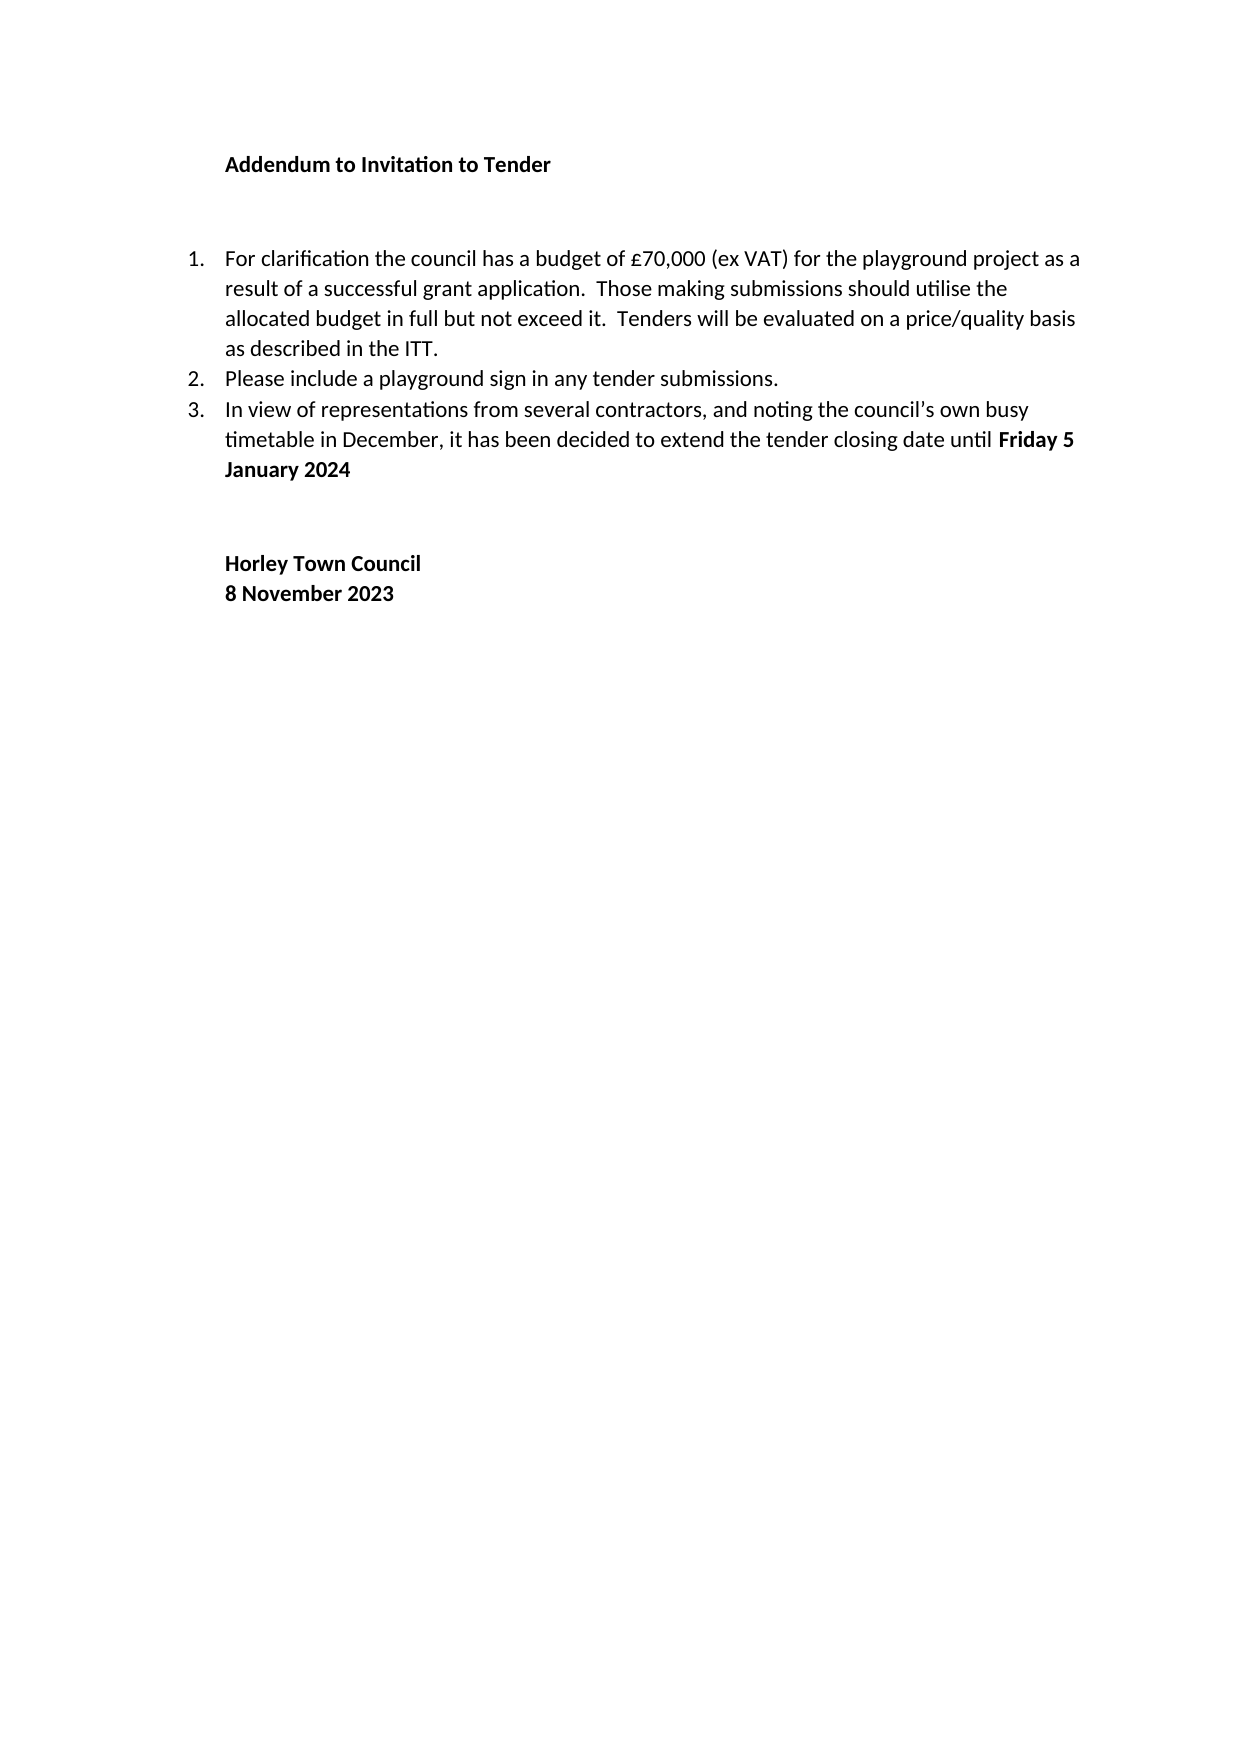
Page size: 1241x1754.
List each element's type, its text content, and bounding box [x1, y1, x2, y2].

text Horley Town Council [225, 549, 1090, 577]
text 8 November 2023 [225, 579, 1090, 607]
text Addendum to Invitation to Tender [150, 150, 1090, 178]
list Please include a playground sign in any tender submissions. [187, 364, 1090, 393]
list For clarification the council has a budget of £70,000 (ex VAT) for the playground project as a result of a successful grant application. Those making submissions should utilise the allocated budget in full but not exceed it. Tenders will be evaluated on a price/quality basis as described in the ITT. [187, 244, 1090, 362]
list In view of representations from several contractors, and noting the council’s own busy timetable in December, it has been decided to extend the tender closing date until Friday 5 January 2024 [187, 395, 1090, 483]
